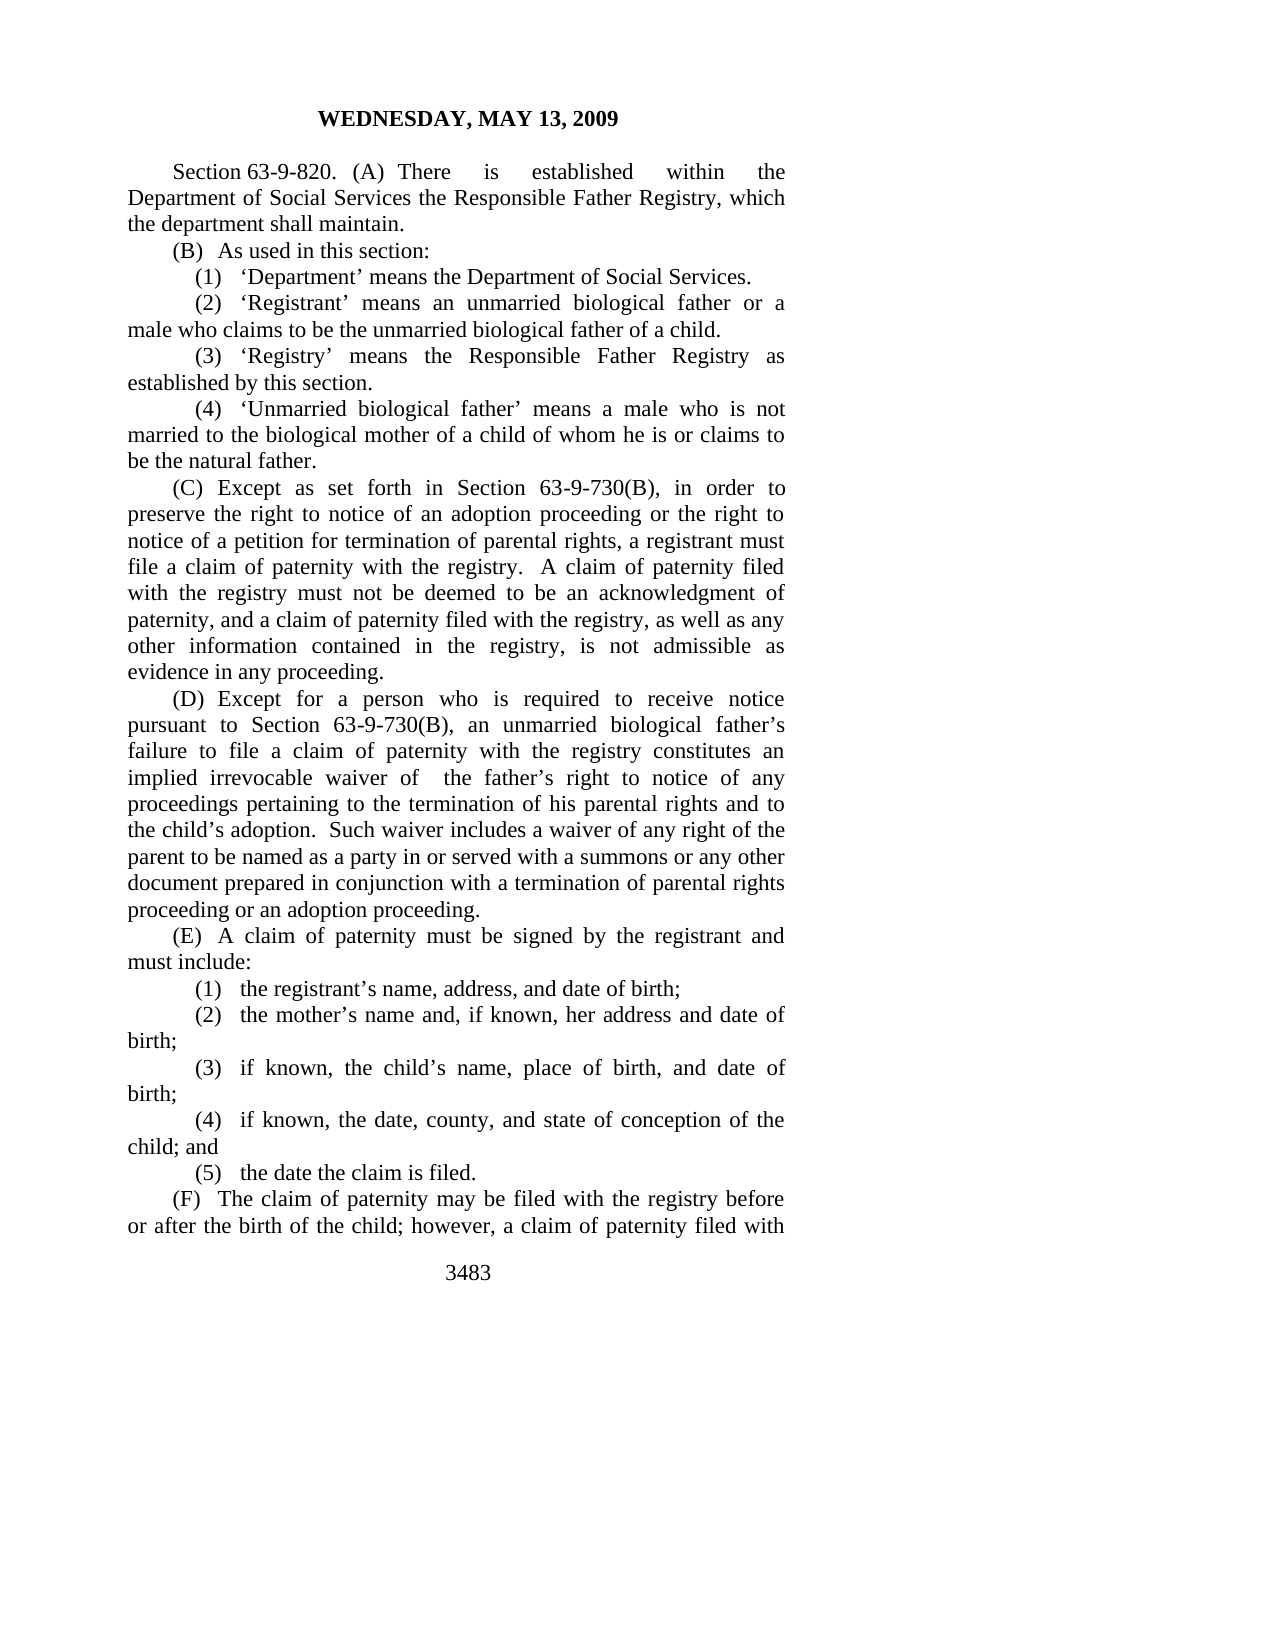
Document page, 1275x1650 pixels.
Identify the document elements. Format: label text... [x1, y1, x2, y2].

text (E) A claim of paternity must be signed by the registrant and must include: [127, 922, 786, 975]
text (D) Except for a person who is required to receive notice pursuant to Section 63-9-730(B), an unmarried biological father’s failure to file a claim of paternity with the registry constitutes an implied irrevocable waiver of the father’s right to notice of any proceedings pertaining to the termination of his parental rights and to the child’s adoption. Such waiver includes a waiver of any right of the parent to be named as a party in or served with a summons or any other document prepared in conjunction with a termination of parental rights proceeding or an adoption proceeding. [127, 685, 786, 922]
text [127, 1186, 786, 1238]
text Section 63-9-820. (A) There is established within the Department of Social Services the Responsible Father Registry, which the department shall maintain. [127, 158, 786, 237]
text (C) Except as set forth in Section 63-9-730(B), in order to preserve the right to notice of an adoption proceeding or the right to notice of a petition for termination of parental rights, a registrant must file a claim of paternity with the registry. A claim of paternity filed with the registry must not be deemed to be an acknowledgment of paternity, and a claim of paternity filed with the registry, as well as any other information contained in the registry, is not admissible as evidence in any proceeding. [127, 474, 786, 685]
text (B) As used in this section: [127, 237, 786, 263]
text (1) ‘Department’ means the Department of Social Services. [127, 263, 786, 289]
text (2) ‘Registrant’ means an unmarried biological father or a male who claims to be the unmarried biological father of a child. [127, 289, 786, 342]
text (3) ‘Registry’ means the Responsible Father Registry as established by this section. [127, 342, 786, 395]
text (3) if known, the child’s name, place of birth, and date of birth; [127, 1054, 786, 1106]
text (5) the date the claim is filed. [127, 1159, 786, 1186]
text (2) the mother’s name and, if known, her address and date of birth; [127, 1001, 786, 1054]
text (1) the registrant’s name, address, and date of birth; [127, 975, 786, 1001]
text (4) if known, the date, county, and state of conception of the child; and [127, 1106, 786, 1159]
text (4) ‘Unmarried biological father’ means a male who is not married to the biological mother of a child of whom he is or claims to be the natural father. [127, 395, 786, 474]
